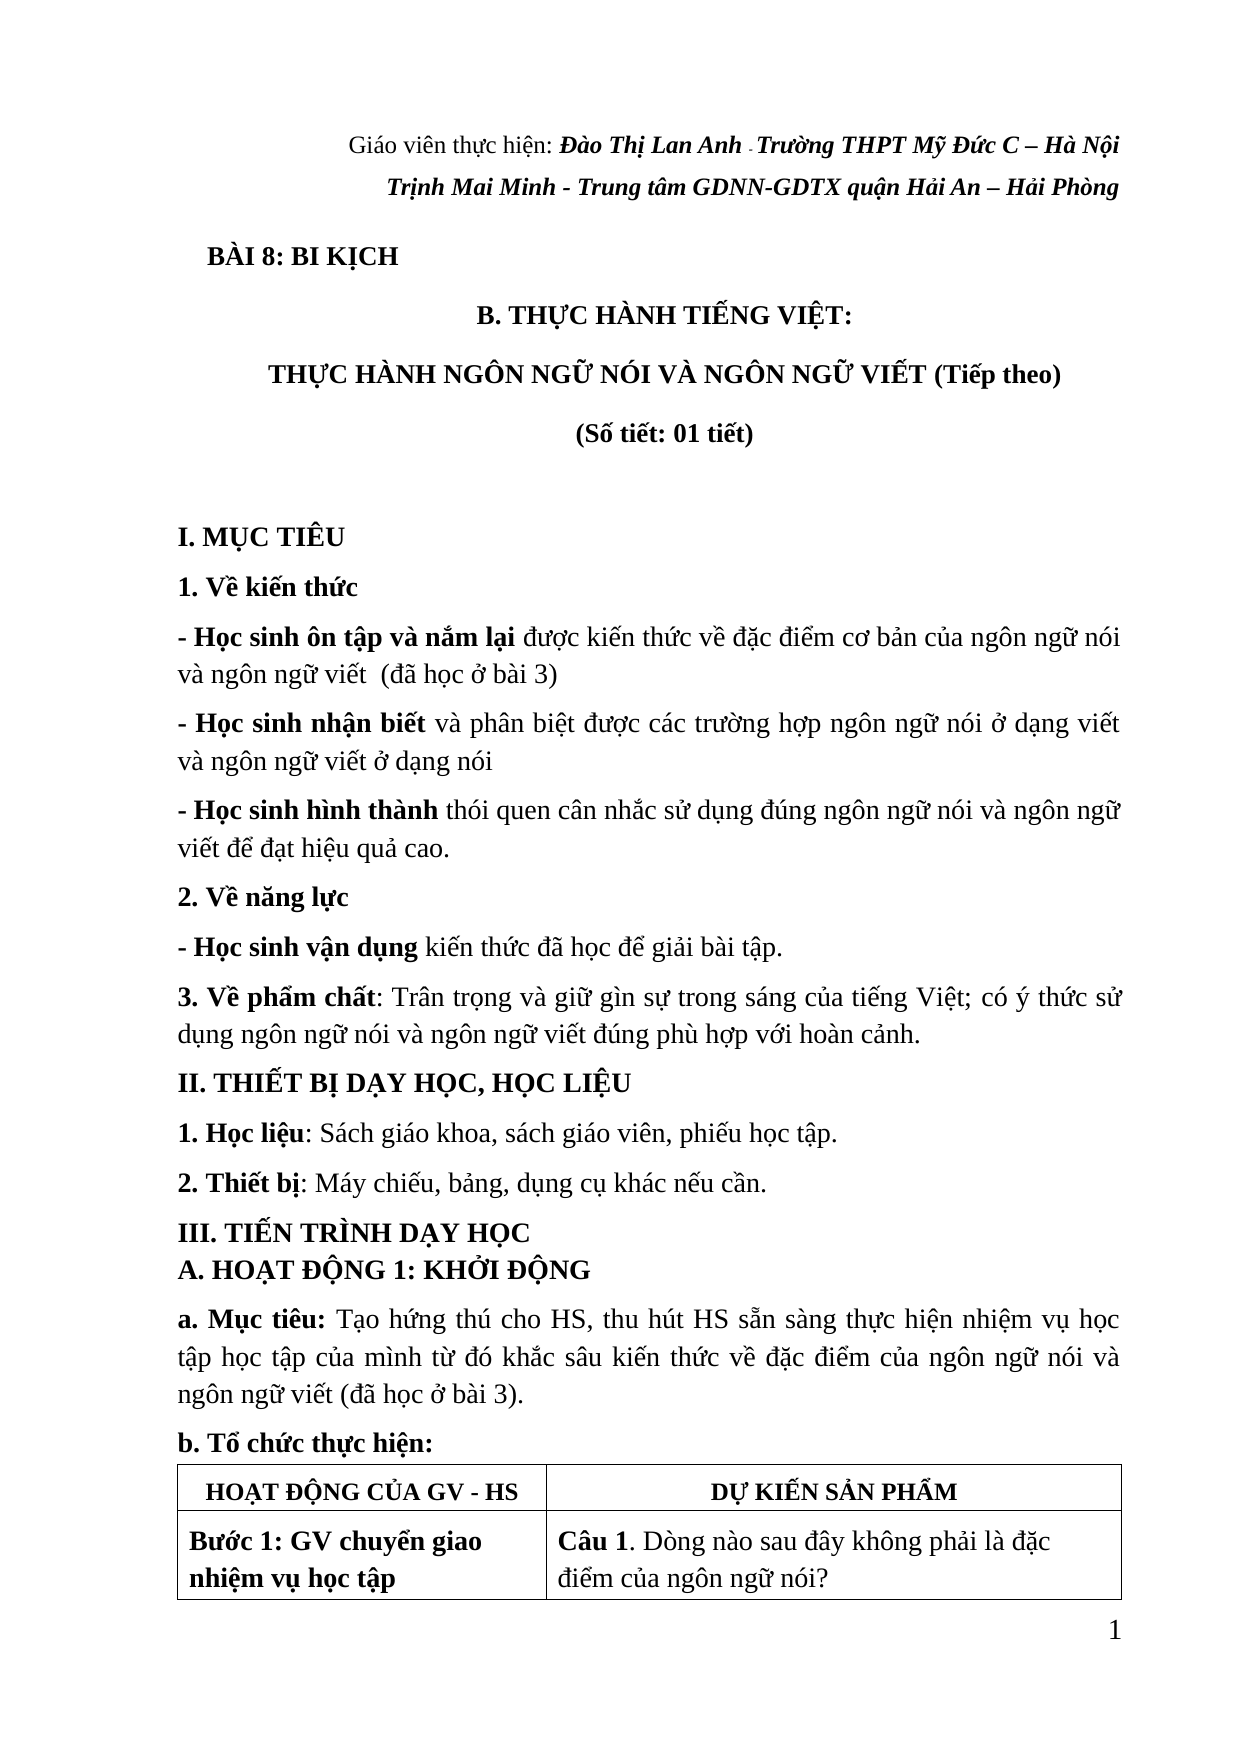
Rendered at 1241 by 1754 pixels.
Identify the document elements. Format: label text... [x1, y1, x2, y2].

table_header HOẠT ĐỘNG CỦA GV - HS [178, 1465, 546, 1510]
text - Học sinh vận dụng kiến thức đã học để giải bài tập. [177, 930, 1122, 962]
text B. THỰC HÀNH TIẾNG VIỆT: [177, 299, 1122, 330]
text Giáo viên thực hiện: Đào Thị Lan Anh - Trường THPT Mỹ Đức C – Hà Nội [177, 131, 1122, 159]
text (Số tiết: 01 tiết) [177, 417, 1122, 449]
text - Học sinh nhận biết và phân biệt được các trường hợp ngôn ngữ nói ở dạng viết và ngôn ngữ viết ở dạng nói [177, 707, 1122, 776]
text I. MỤC TIÊU [177, 520, 1122, 553]
table_header DỰ KIẾN SẢN PHẨM [547, 1465, 1121, 1510]
text Trịnh Mai Minh - Trung tâm GDNN-GDTX quận Hải An – Hải Phòng [177, 172, 1122, 201]
text A. HOẠT ĐỘNG 1: KHỞI ĐỘNG [177, 1253, 1122, 1285]
text II. THIẾT BỊ DẠY HỌC, HỌC LIỆU [177, 1067, 1122, 1099]
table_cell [178, 1511, 546, 1598]
text 3. Về phẩm chất: Trân trọng và giữ gìn sự trong sáng của tiếng Việt; có ý thức sử dụng ngôn ngữ nói và ngôn ngữ viết đúng phù hợp với hoàn cảnh. [177, 980, 1122, 1049]
text a. Mục tiêu: Tạo hứng thú cho HS, thu hút HS sẵn sàng thực hiện nhiệm vụ học tập học tập của mình từ đó khắc sâu kiến thức về đặc điểm của ngôn ngữ nói và ngôn ngữ viết (đã học ở bài 3). [177, 1302, 1122, 1409]
text THỰC HÀNH NGÔN NGỮ NÓI VÀ NGÔN NGỮ VIẾT (Tiếp theo) [177, 358, 1122, 389]
text BÀI 8: BI KỊCH [177, 240, 1122, 271]
text 1. Về kiến thức [177, 570, 1122, 602]
text III. TIẾN TRÌNH DẠY HỌC [177, 1216, 1122, 1248]
text 2. Thiết bị: Máy chiếu, bảng, dụng cụ khác nếu cần. [177, 1166, 1122, 1198]
text b. Tổ chức thực hiện: [177, 1427, 1122, 1459]
text 1. Học liệu: Sách giáo khoa, sách giáo viên, phiếu học tập. [177, 1116, 1122, 1149]
text - Học sinh hình thành thói quen cân nhắc sử dụng đúng ngôn ngữ nói và ngôn ngữ viết để đạt hiệu quả cao. [177, 793, 1122, 863]
text 2. Về năng lực [177, 880, 1122, 913]
text - Học sinh ôn tập và nắm lại được kiến thức về đặc điểm cơ bản của ngôn ngữ nói và ngôn ngữ viết (đã học ở bài 3) [177, 620, 1122, 689]
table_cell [547, 1511, 1121, 1598]
